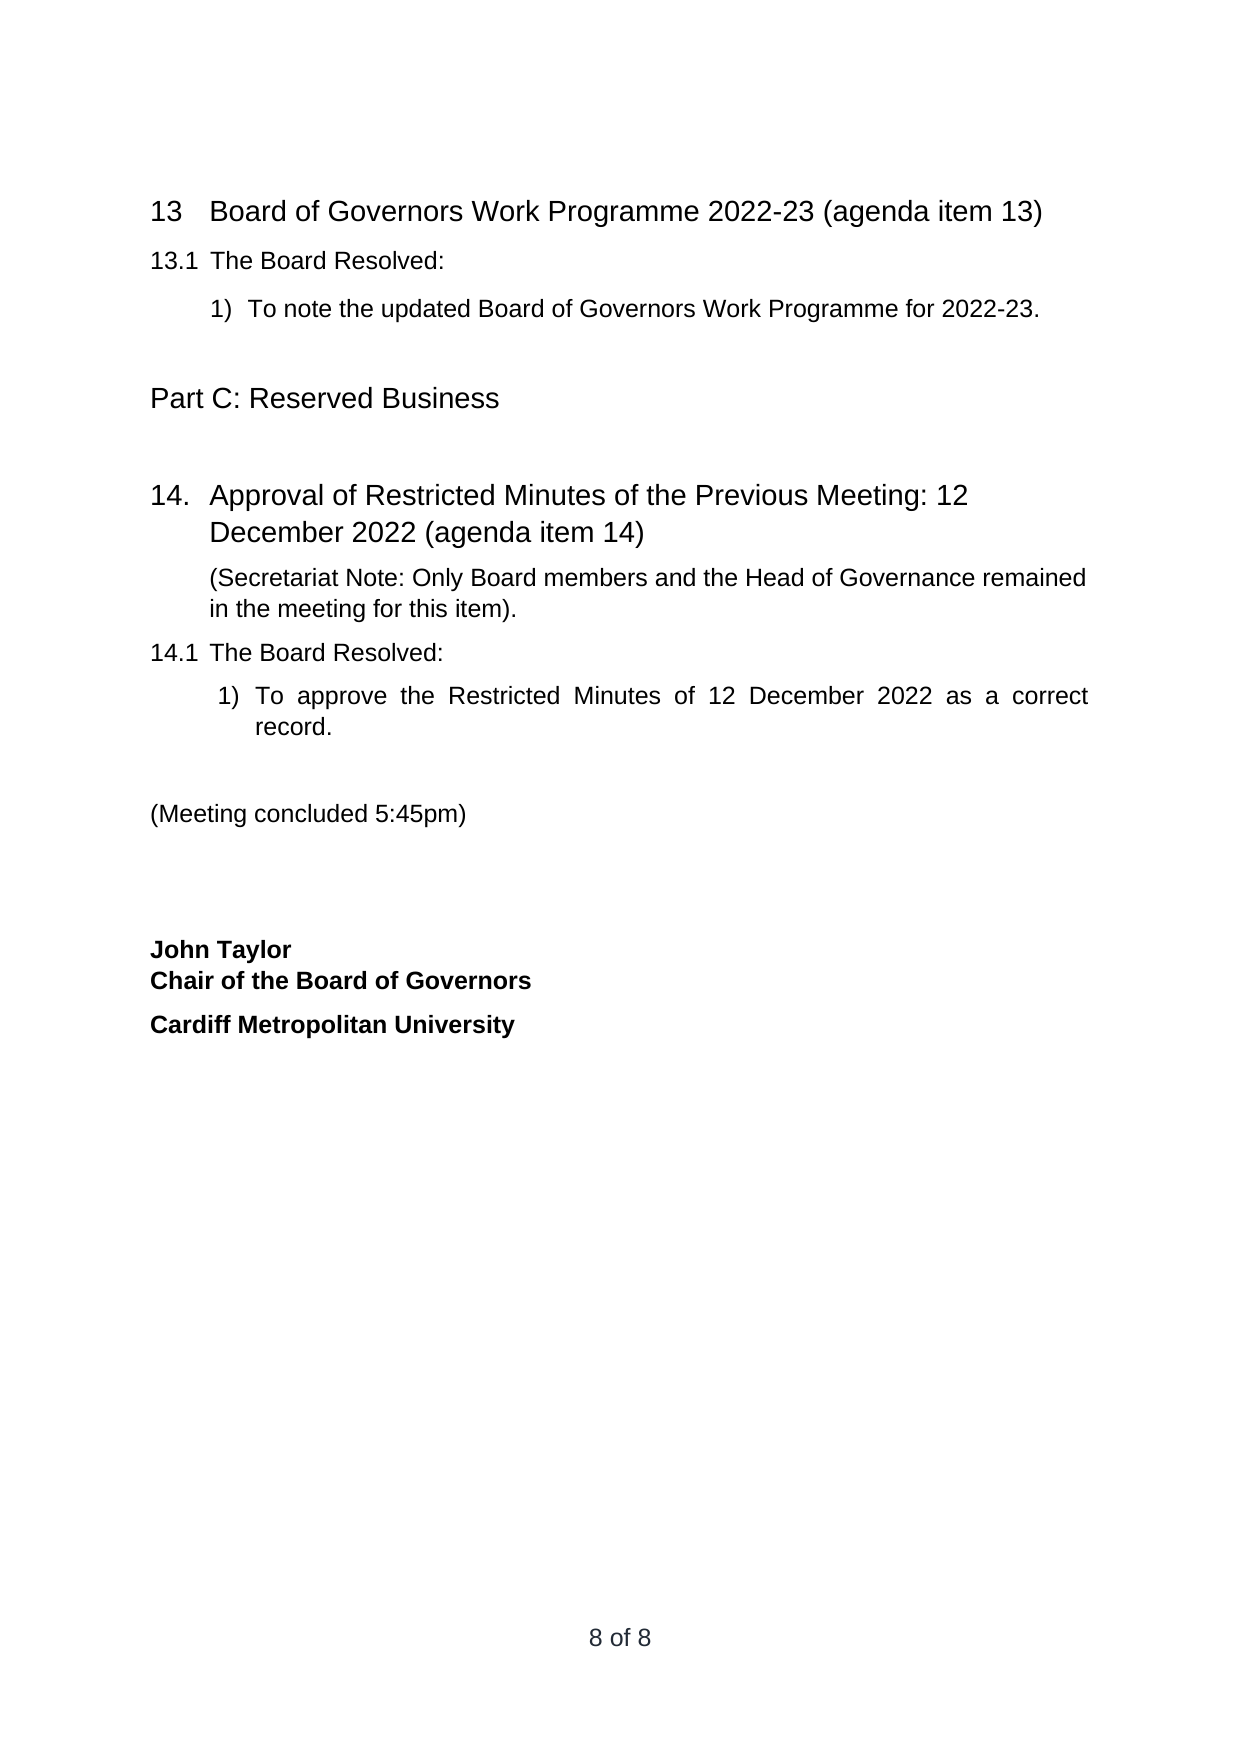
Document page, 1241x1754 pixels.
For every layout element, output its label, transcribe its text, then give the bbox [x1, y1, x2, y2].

subtitle Board of Governors Work Programme 2022-23 (agenda item 13) [150, 193, 1090, 227]
subtitle The Board Resolved: [150, 246, 1090, 275]
subtitle To approve the Restricted Minutes of 12 December 2022 as a correct record. [217, 681, 1090, 741]
subtitle (Meeting concluded 5:45pm) [150, 799, 1090, 828]
subtitle Part C: Reserved Business [150, 381, 1090, 415]
subtitle 14. Approval of Restricted Minutes of the Previous Meeting: 12 December 2022 (agenda item 14) [150, 478, 1090, 548]
text John Taylor Chair of the Board of Governors [150, 935, 1090, 995]
text Cardiff Metropolitan University [150, 1010, 1090, 1038]
subtitle To note the updated Board of Governors Work Programme for 2022-23. [210, 294, 1090, 323]
subtitle (Secretariat Note: Only Board members and the Head of Governance remained in the meeting for this item). [209, 563, 1090, 623]
subtitle 14.1 The Board Resolved: [150, 638, 1090, 667]
